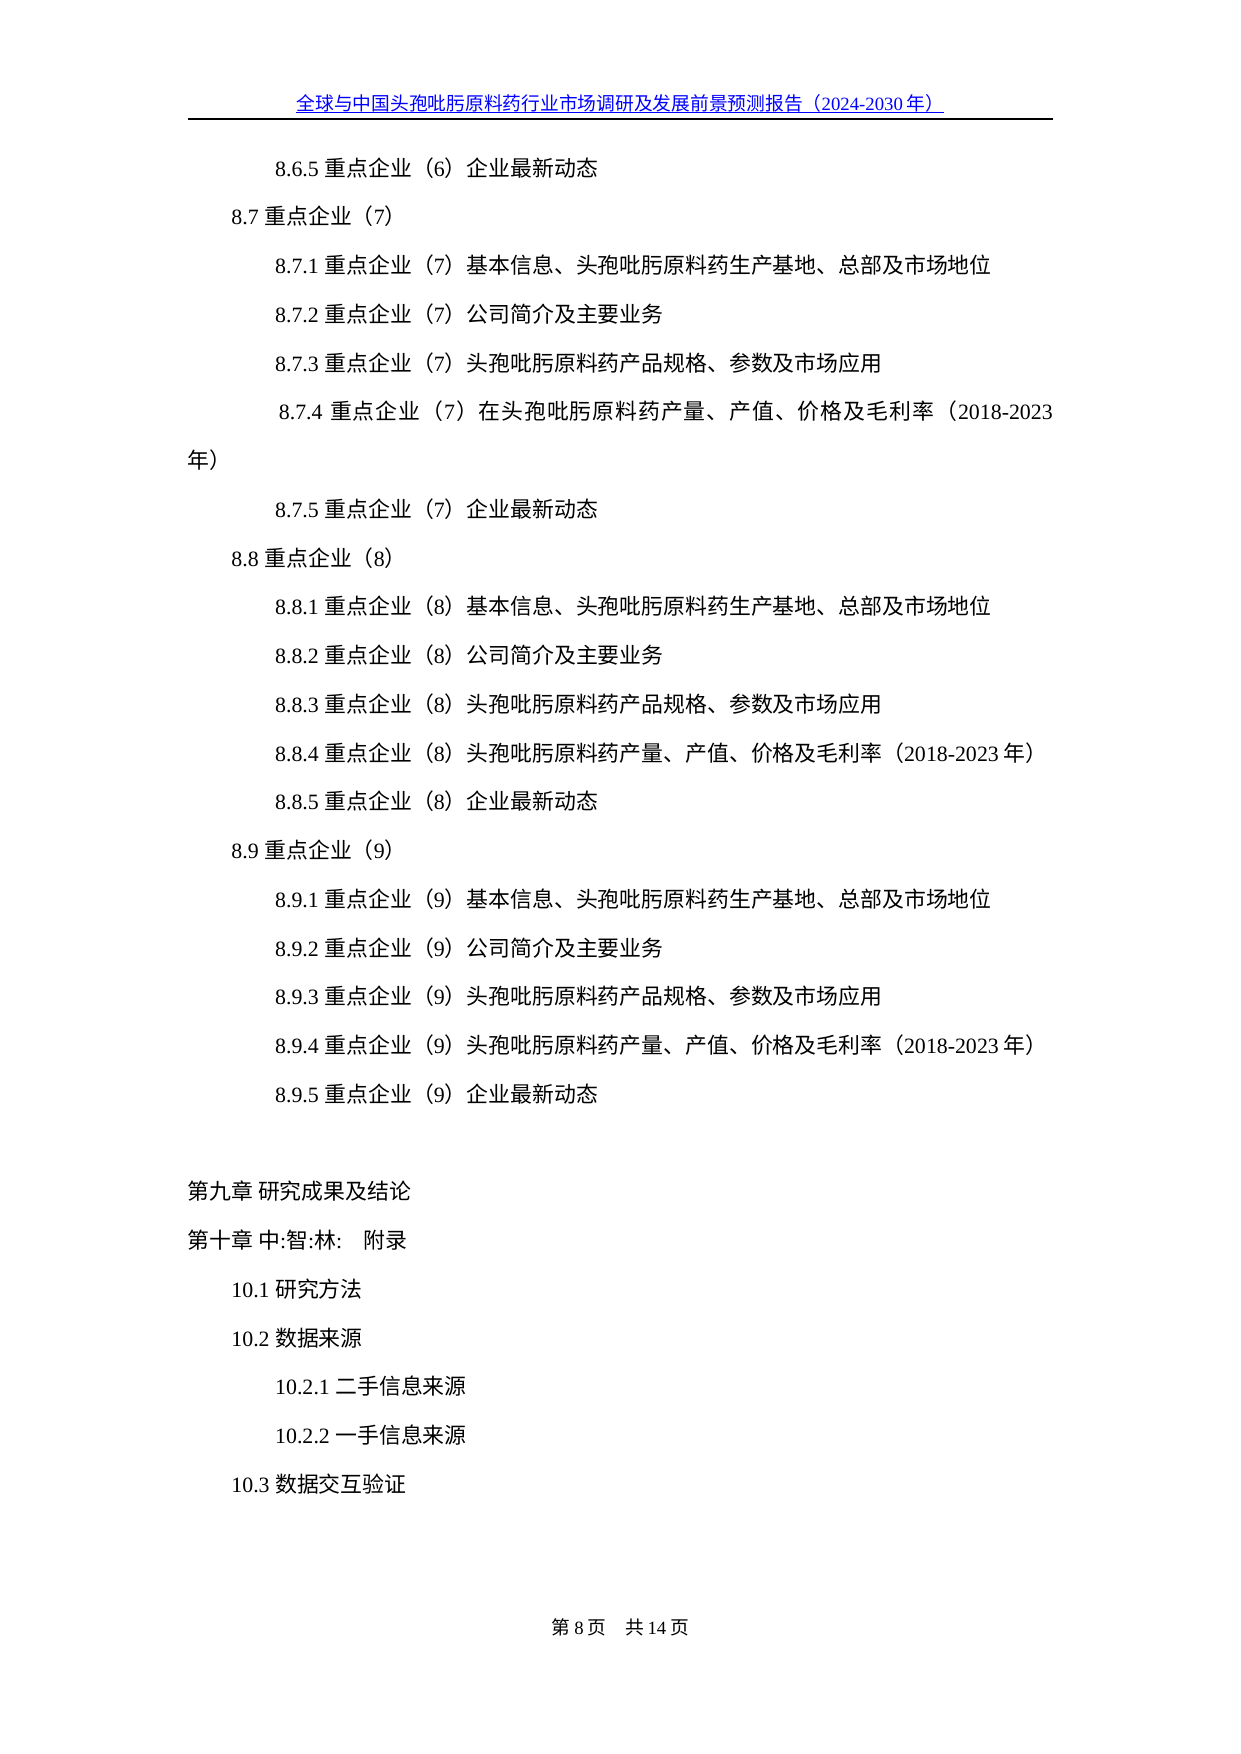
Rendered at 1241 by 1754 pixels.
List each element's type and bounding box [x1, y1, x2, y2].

text [187, 150, 1053, 1499]
